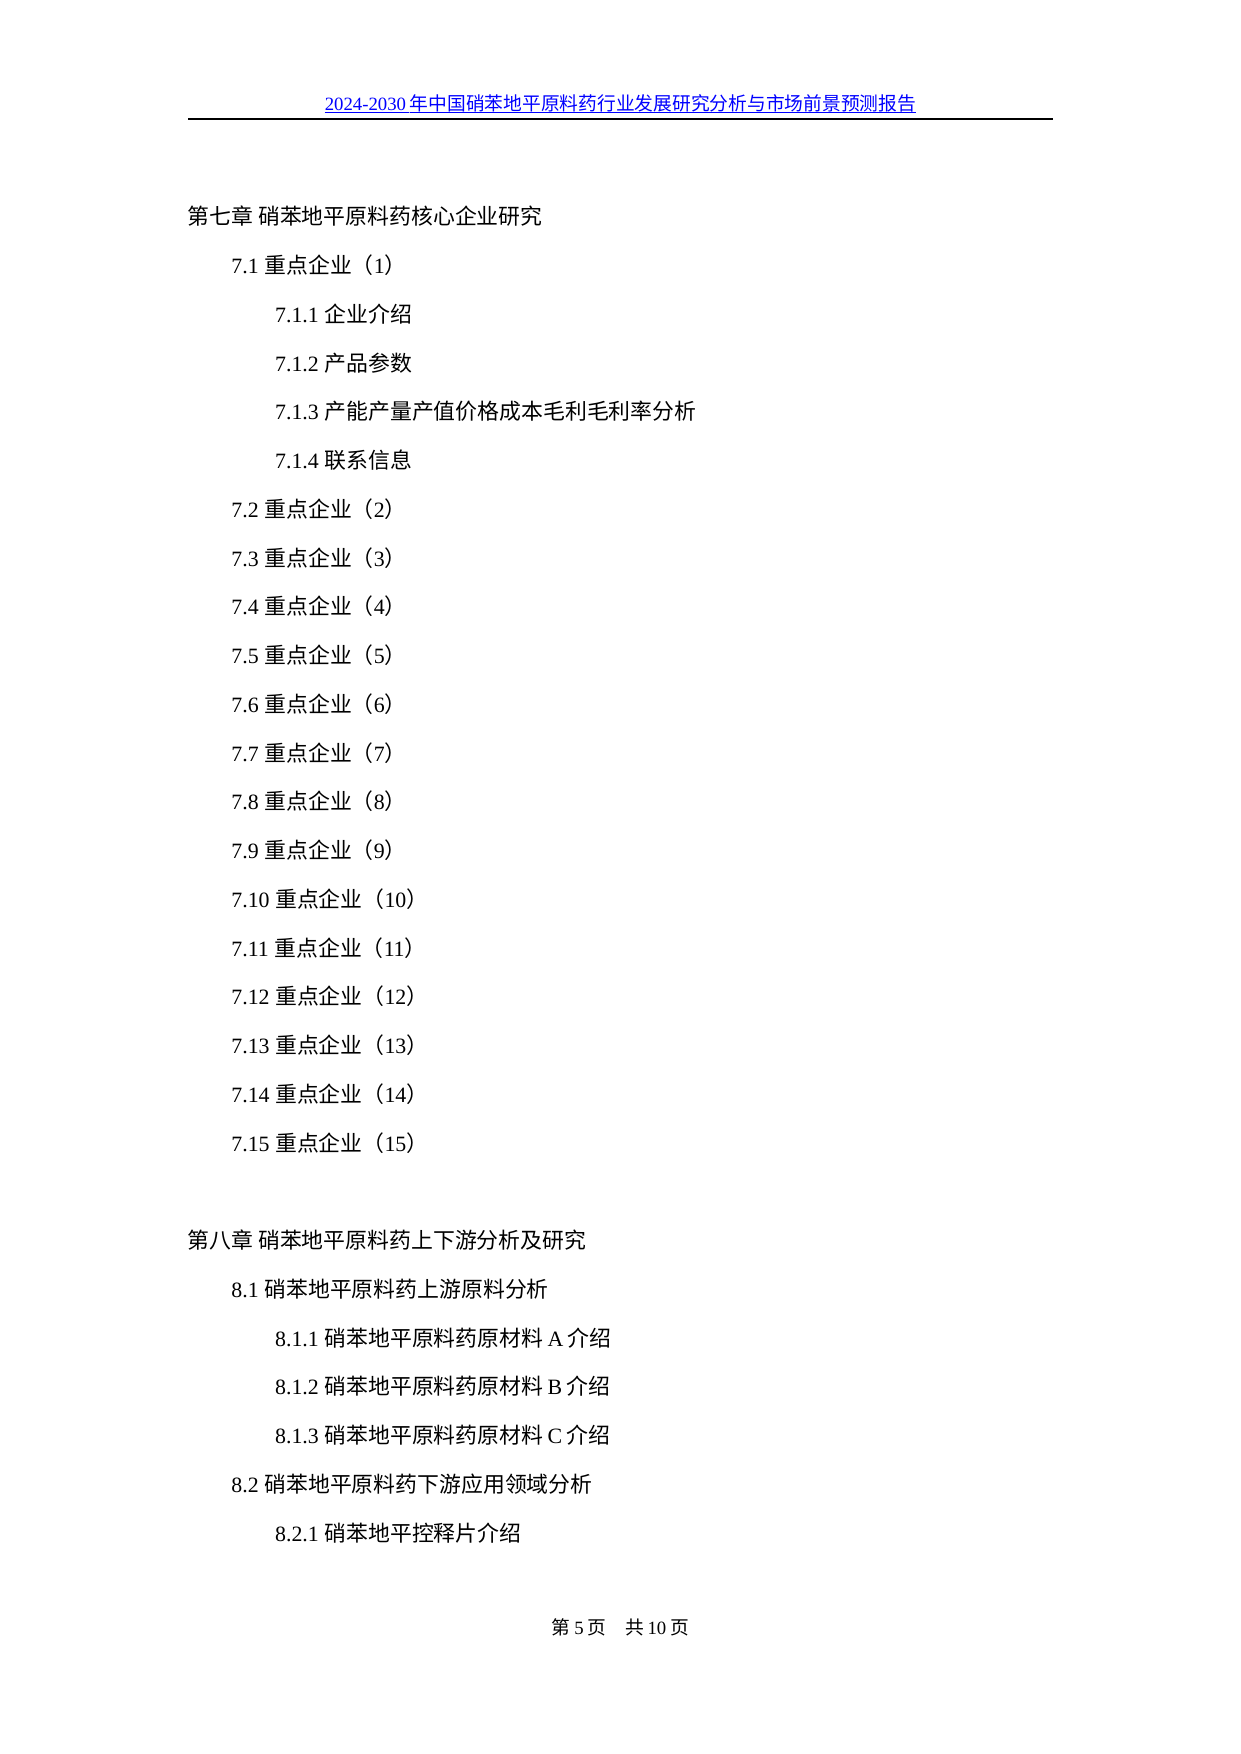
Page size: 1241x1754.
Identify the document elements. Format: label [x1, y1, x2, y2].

text [187, 150, 1053, 1548]
